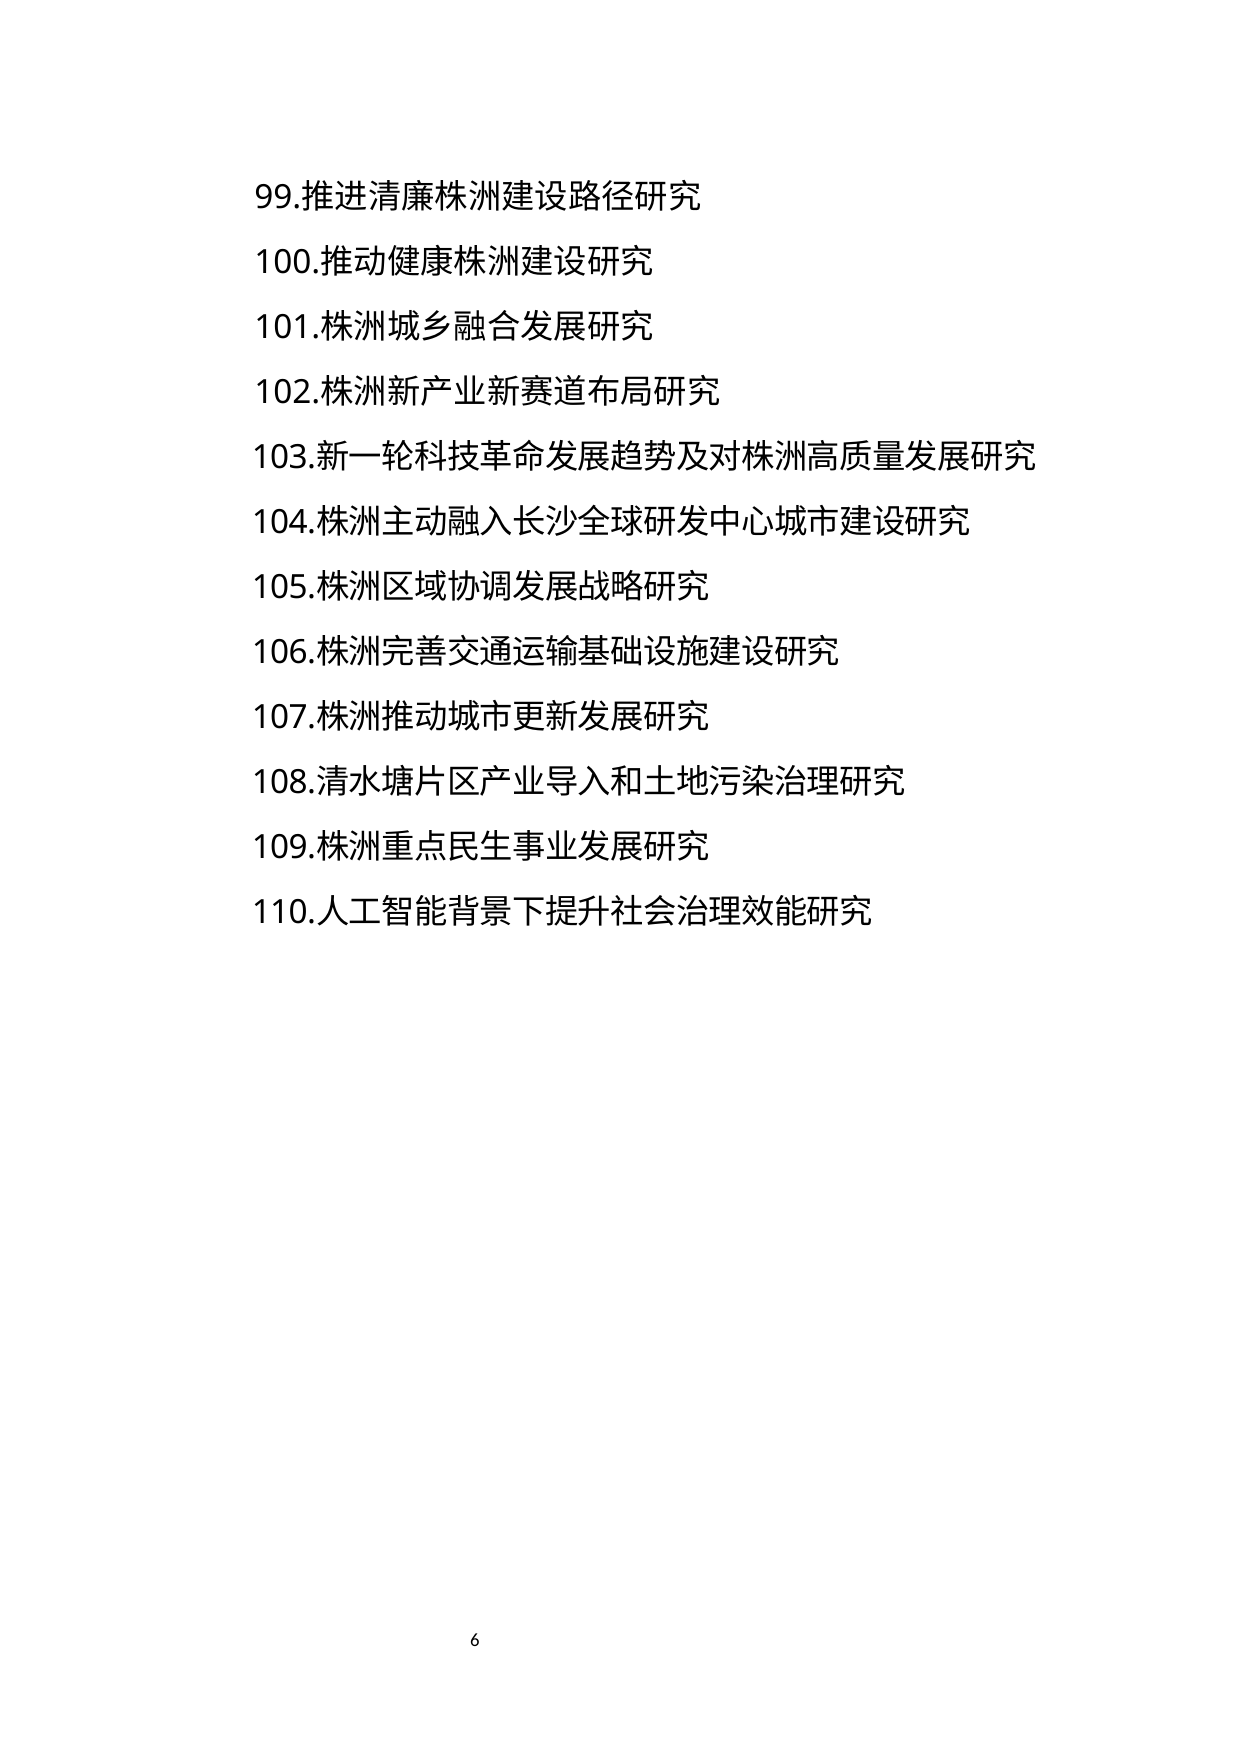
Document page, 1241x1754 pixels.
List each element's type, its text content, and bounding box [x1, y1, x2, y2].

list 100.推动健康株洲建设研究 [187, 227, 1053, 292]
list 109.株洲重点民生事业发展研究 [187, 812, 1053, 877]
list 110.人工智能背景下提升社会治理效能研究 [187, 877, 1053, 942]
list 105.株洲区域协调发展战略研究 [187, 552, 1053, 617]
list 102.株洲新产业新赛道布局研究 [187, 357, 1053, 422]
list 103.新一轮科技革命发展趋势及对株洲高质量发展研究 [187, 422, 1053, 487]
list 104.株洲主动融入长沙全球研发中心城市建设研究 [187, 487, 1053, 552]
list 108.清水塘片区产业导入和土地污染治理研究 [187, 747, 1053, 812]
list 106.株洲完善交通运输基础设施建设研究 [187, 617, 1053, 682]
list 107.株洲推动城市更新发展研究 [187, 682, 1053, 747]
list 101.株洲城乡融合发展研究 [187, 292, 1053, 357]
list 99.推进清廉株洲建设路径研究 [187, 162, 1053, 227]
